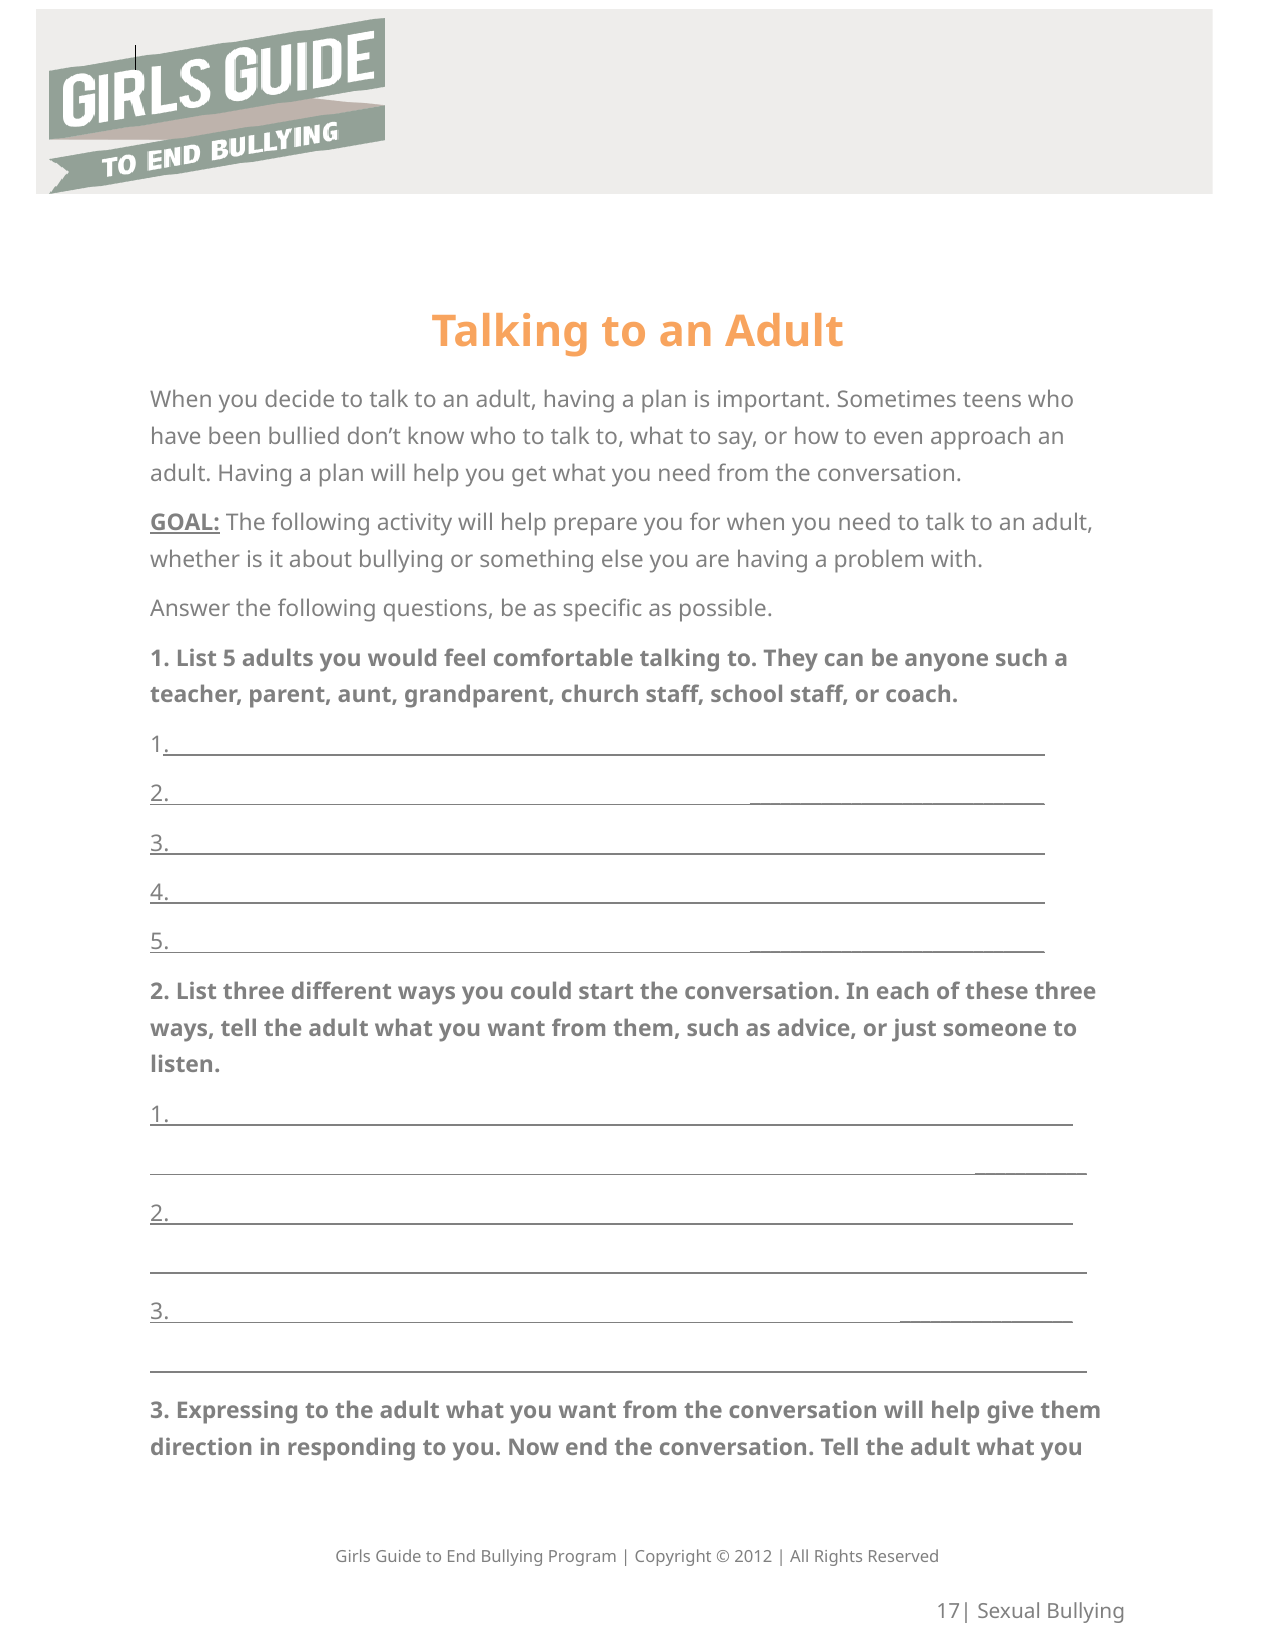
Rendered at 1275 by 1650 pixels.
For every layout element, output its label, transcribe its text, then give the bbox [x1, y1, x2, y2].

text 1. List 5 adults you would feel comfortable talking to. They can be anyone such a teacher, parent, aunt, grandparent, church staff, school staff, or coach. [150, 641, 1125, 709]
picture [36, 7, 1213, 211]
text 1. _____________________________ [150, 728, 1125, 759]
text 3. _________________ [150, 1295, 1125, 1326]
text 2. _____________________________ [150, 777, 1125, 808]
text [150, 1394, 1125, 1462]
text ___________ [150, 1246, 1125, 1277]
text ___________ [150, 1344, 1125, 1376]
title Talking to an Adult [150, 300, 1125, 359]
text When you decide to talk to an adult, having a plan is important. Sometimes teens who have been bullied don’t know who to talk to, what to say, or how to even approach an adult. Having a plan will help you get what you need from the conversation. [150, 383, 1125, 488]
text 2. List three different ways you could start the conversation. In each of these three ways, tell the adult what you want from them, such as advice, or just someone to listen. [150, 974, 1125, 1079]
text 2. _________________ [150, 1196, 1125, 1228]
text 5. _____________________________ [150, 925, 1125, 956]
text GOAL: The following activity will help prepare you for when you need to talk to an adult, whether is it about bullying or something else you are having a problem with. [150, 506, 1125, 574]
text Answer the following questions, be as specific as possible. [150, 592, 1125, 623]
text ___________ [150, 1147, 1125, 1178]
text 4. _____________________________ [150, 876, 1125, 907]
text 3. _____________________________ [150, 826, 1125, 858]
text 1. _________________ [150, 1098, 1125, 1129]
